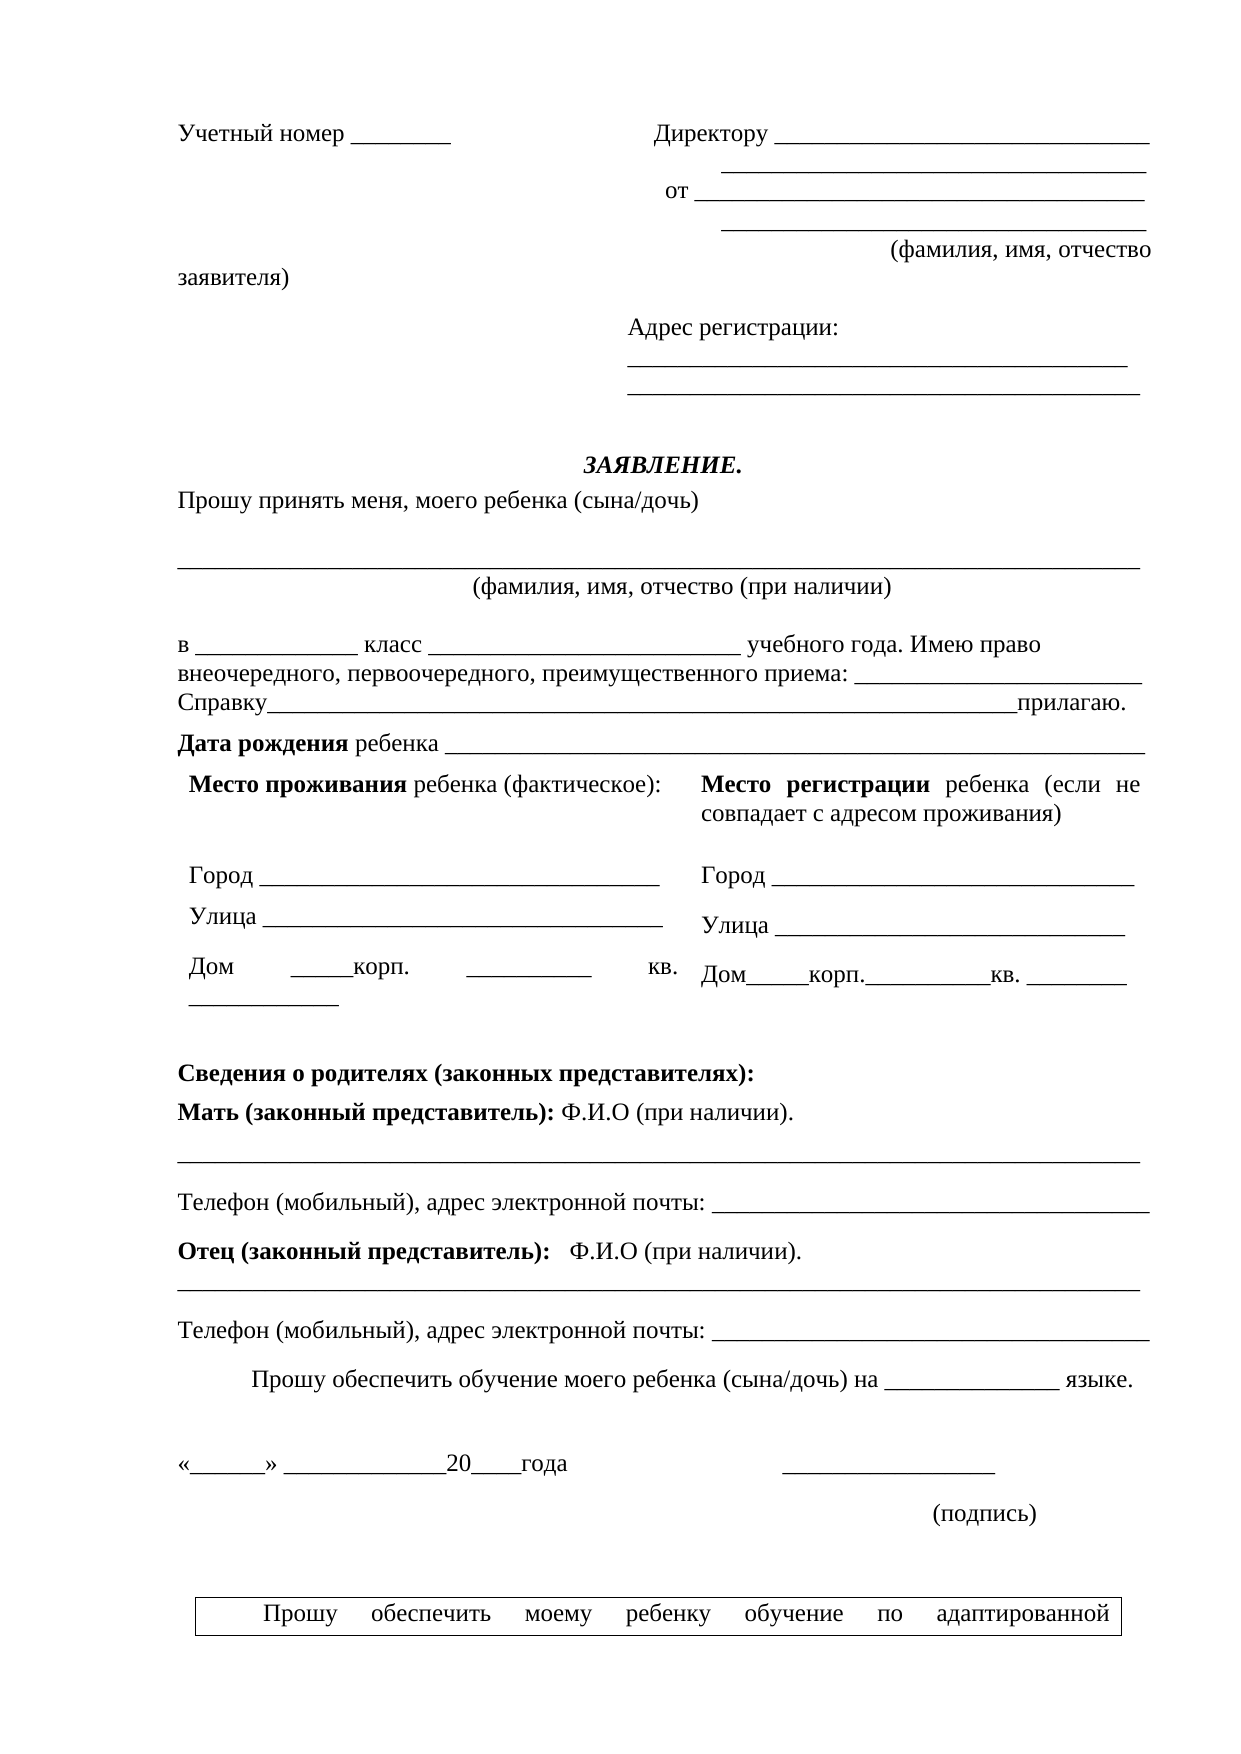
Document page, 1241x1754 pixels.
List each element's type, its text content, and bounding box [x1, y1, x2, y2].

text Телефон (мобильный), адрес электронной почты: ___________________________________ [177, 1187, 1152, 1216]
text Прошу обеспечить обучение моего ребенка (сына/дочь) на ______________ языке. [177, 1364, 1152, 1419]
text Телефон (мобильный), адрес электронной почты: ___________________________________ [177, 1315, 1152, 1343]
text от ____________________________________ [177, 176, 1152, 204]
text _____________________________________________________________________________ (фамилия, имя, отчество (при наличии) [177, 543, 1152, 600]
text ЗАЯВЛЕНИЕ. [177, 450, 1152, 478]
text Отец (законный представитель): Ф.И.О (при наличии). _____________________________________________________________________________ [177, 1236, 1152, 1294]
table_cell Город _____________________________ Улица ____________________________ Дом_____корп.__________кв. ________ [690, 848, 1152, 1058]
table_cell Город ________________________________ Улица ________________________________ Дом _____корп. __________ кв. ____________ [177, 848, 689, 1058]
text (фамилия, имя, отчество заявителя) [177, 234, 1152, 291]
text Мать (законный представитель): Ф.И.О (при наличии). [177, 1097, 1152, 1125]
text Прошу принять меня, моего ребенка (сына/дочь) [177, 485, 1152, 513]
text __________________________________ [177, 147, 1152, 176]
text _____________________________________________________________________________ [177, 1137, 1152, 1166]
text Дата рождения ребенка ________________________________________________________ [177, 728, 1152, 757]
text (подпись) [177, 1498, 1152, 1526]
table_header Место проживания ребенка (фактическое): [177, 769, 689, 848]
table_header Место регистрации ребенка (если не совпадает с адресом проживания) [690, 769, 1152, 848]
text Справку____________________________________________________________прилагаю. [177, 687, 1152, 716]
text Сведения о родителях (законных представителях): [177, 1058, 1152, 1087]
text Учетный номер ________ Директору ______________________________ [177, 118, 1152, 147]
text __________________________________ [177, 205, 1152, 234]
text в _____________ класс _________________________ учебного года. Имею право внеочередного, первоочередного, преимущественного приема: _______________________ [177, 629, 1152, 687]
text Адрес регистрации: ________________________________________ _________________________________________ [627, 312, 1152, 398]
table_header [196, 1598, 1121, 1635]
text «______» _____________20____года _________________ [177, 1448, 1152, 1477]
